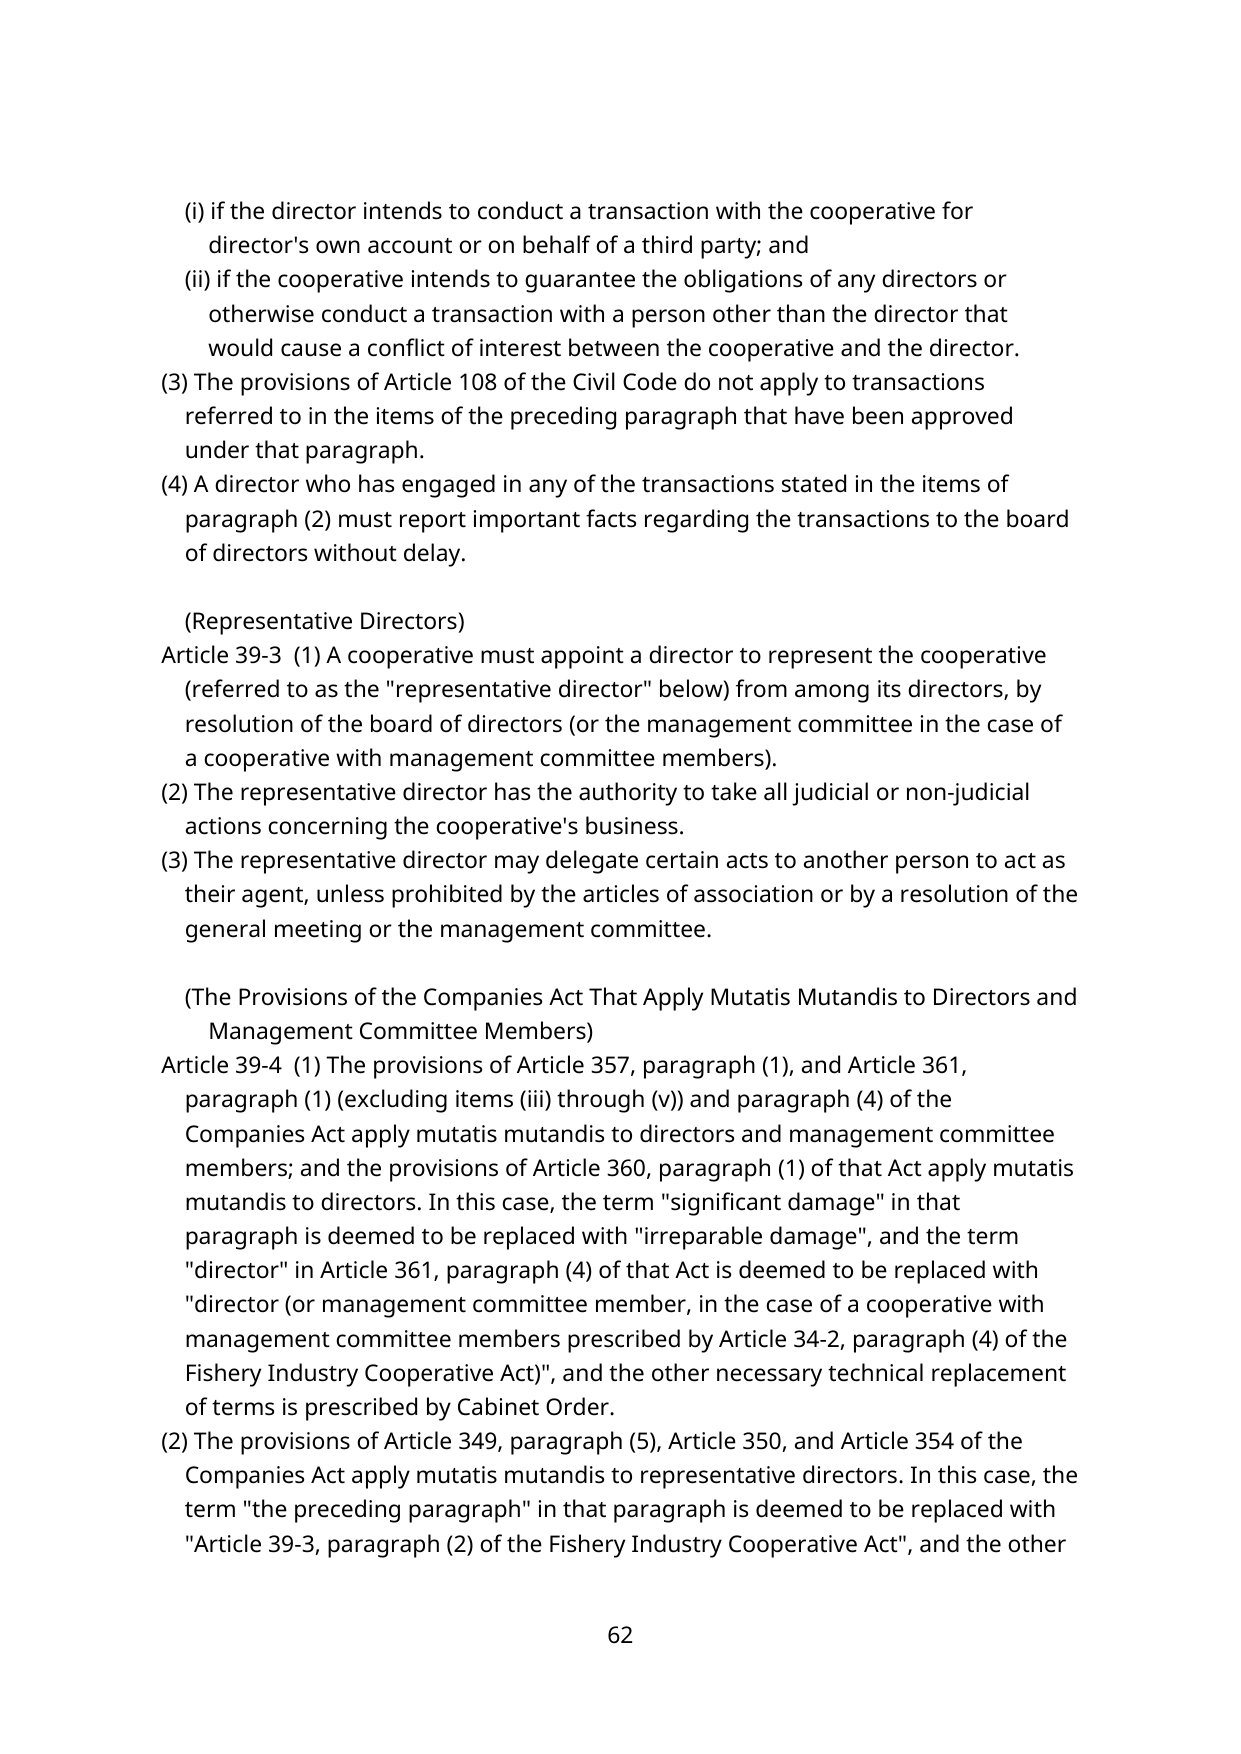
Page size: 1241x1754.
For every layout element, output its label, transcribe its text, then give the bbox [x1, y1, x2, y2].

text (The Provisions of the Companies Act That Apply Mutatis Mutandis to Directors and Management Committee Members) [184, 979, 1079, 1048]
text (Representative Directors) [184, 604, 1079, 638]
text (2) The representative director has the authority to take all judicial or non-judicial actions concerning the cooperative's business. [161, 774, 1079, 843]
text (i) if the director intends to conduct a transaction with the cooperative for director's own account or on behalf of a third party; and [184, 194, 1079, 262]
text (3) The provisions of Article 108 of the Civil Code do not apply to transactions referred to in the items of the preceding paragraph that have been approved under that paragraph. [161, 364, 1079, 467]
text Article 39-3 (1) A cooperative must appoint a director to represent the cooperative (referred to as the "representative director" below) from among its directors, by resolution of the board of directors (or the management committee in the case of a cooperative with management committee members). [161, 638, 1079, 774]
text (ii) if the cooperative intends to guarantee the obligations of any directors or otherwise conduct a transaction with a person other than the director that would cause a conflict of interest between the cooperative and the director. [184, 262, 1079, 364]
text (3) The representative director may delegate certain acts to another person to act as their agent, unless prohibited by the articles of association or by a resolution of the general meeting or the management committee. [161, 843, 1079, 945]
text (4) A director who has engaged in any of the transactions stated in the items of paragraph (2) must report important facts regarding the transactions to the board of directors without delay. [161, 467, 1079, 569]
text Article 39-4 (1) The provisions of Article 357, paragraph (1), and Article 361, paragraph (1) (excluding items (iii) through (v)) and paragraph (4) of the Companies Act apply mutatis mutandis to directors and management committee members; and the provisions of Article 360, paragraph (1) of that Act apply mutatis mutandis to directors. In this case, the term "significant damage" in that paragraph is deemed to be replaced with "irreparable damage", and the term "director" in Article 361, paragraph (4) of that Act is deemed to be replaced with "director (or management committee member, in the case of a cooperative with management committee members prescribed by Article 34-2, paragraph (4) of the Fishery Industry Cooperative Act)", and the other necessary technical replacement of terms is prescribed by Cabinet Order. [161, 1048, 1079, 1424]
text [161, 1424, 1079, 1560]
